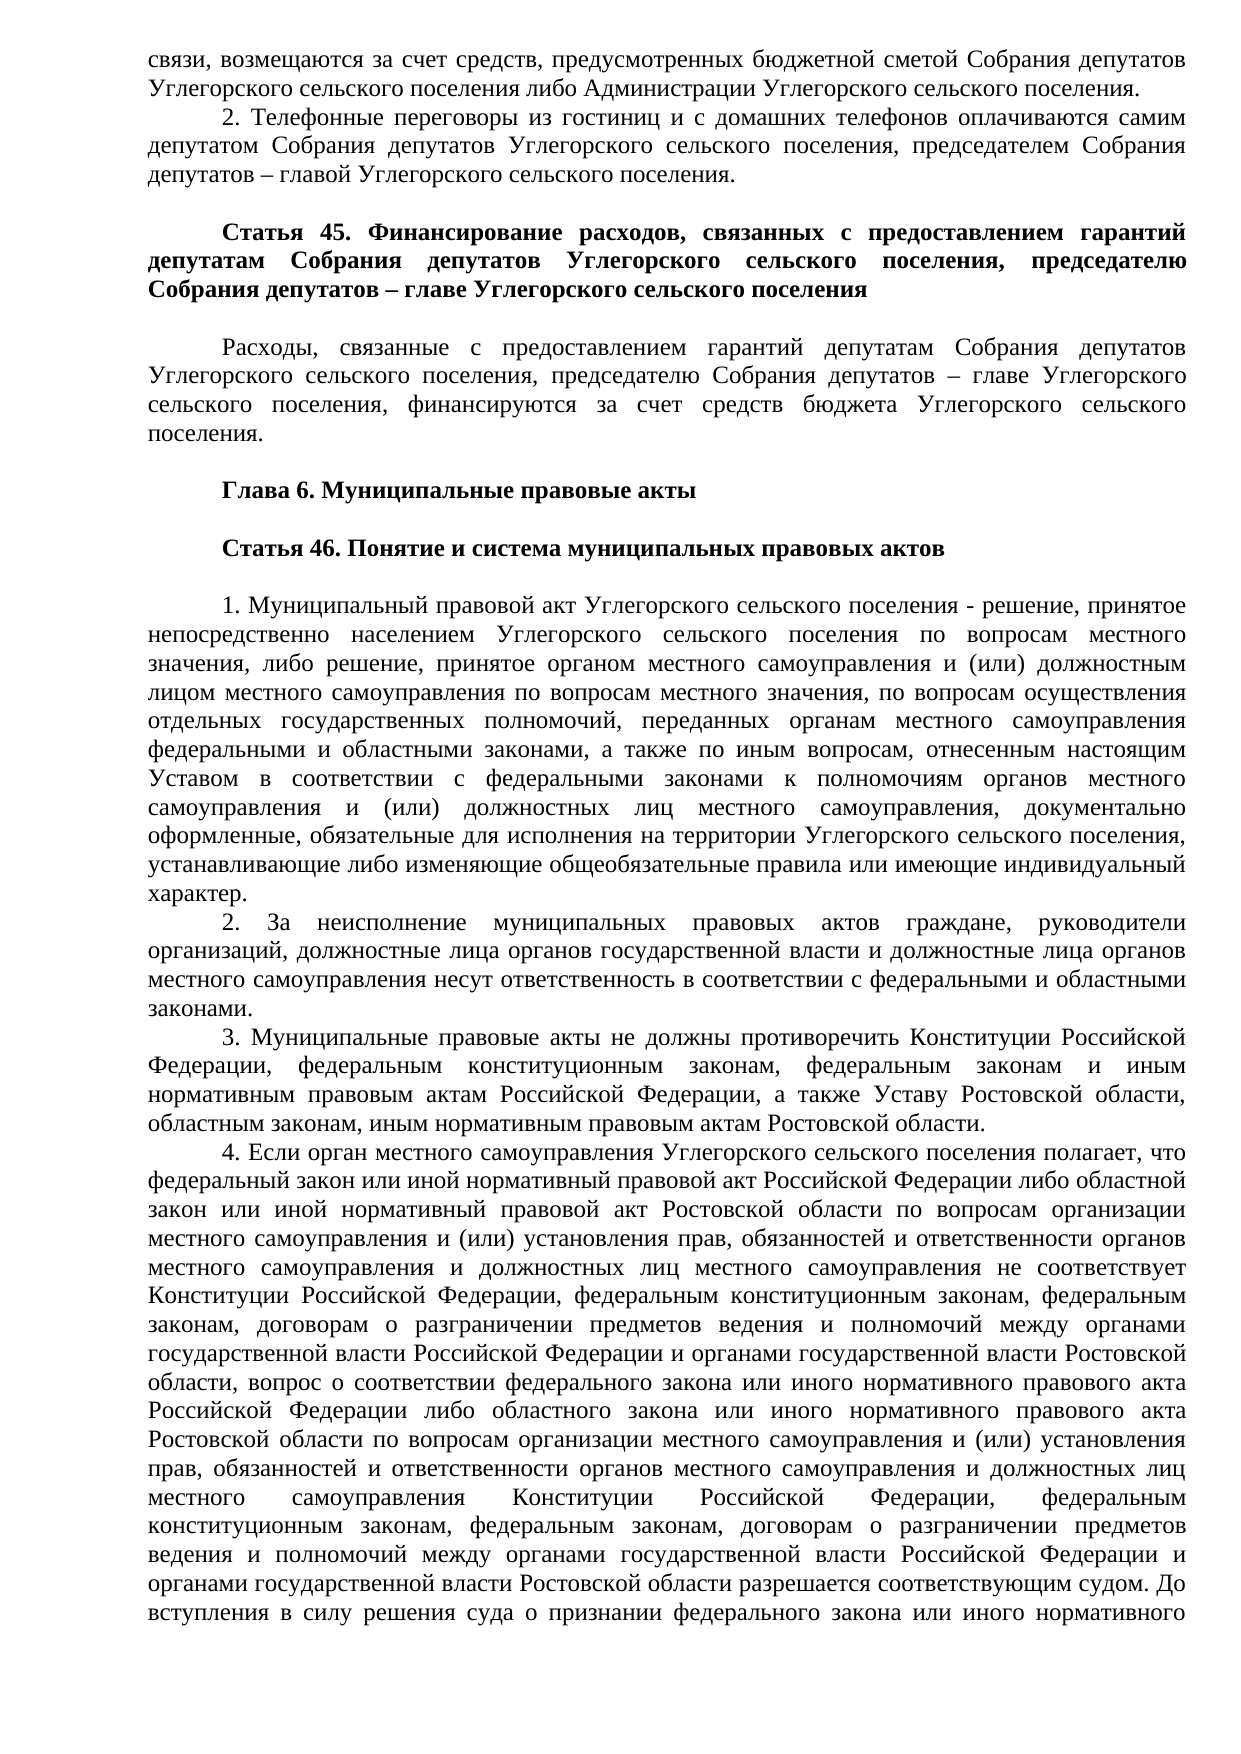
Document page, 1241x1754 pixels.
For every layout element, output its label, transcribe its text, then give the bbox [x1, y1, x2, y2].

text 2. За неисполнение муниципальных правовых актов граждане, руководители организаций, должностные лица органов государственной власти и должностные лица органов местного самоуправления несут ответственность в соответствии с федеральными и областными законами. [148, 907, 1187, 1022]
text 3. Муниципальные правовые акты не должны противоречить Конституции Российской Федерации, федеральным конституционным законам, федеральным законам и иным нормативным правовым актам Российской Федерации, а также Уставу Ростовской области, областным законам, иным нормативным правовым актам Ростовской области. [148, 1022, 1187, 1137]
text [148, 1137, 1187, 1626]
text Расходы, связанные с предоставлением гарантий депутатам Собрания депутатов Углегорского сельского поселения, председателю Собрания депутатов – главе Углегорского сельского поселения, финансируются за счет средств бюджета Углегорского сельского поселения. [148, 332, 1187, 447]
text Статья 46. Понятие и система муниципальных правовых актов [148, 533, 1187, 562]
text Глава 6. Муниципальные правовые акты [148, 476, 1187, 504]
text Статья 45. Финансирование расходов, связанных с предоставлением гарантий депутатам Собрания депутатов Углегорского сельского поселения, председателю Собрания депутатов – главе Углегорского сельского поселения [148, 217, 1187, 303]
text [148, 44, 1187, 102]
text 2. Телефонные переговоры из гостиниц и с домашних телефонов оплачиваются самим депутатом Собрания депутатов Углегорского сельского поселения, председателем Собрания депутатов – главой Углегорского сельского поселения. [148, 102, 1187, 188]
text 1. Муниципальный правовой акт Углегорского сельского поселения - решение, принятое непосредственно населением Углегорского сельского поселения по вопросам местного значения, либо решение, принятое органом местного самоуправления и (или) должностным лицом местного самоуправления по вопросам местного значения, по вопросам осуществления отдельных государственных полномочий, переданных органам местного самоуправления федеральными и областными законами, а также по иным вопросам, отнесенным настоящим Уставом в соответствии с федеральными законами к полномочиям органов местного самоуправления и (или) должностных лиц местного самоуправления, документально оформленные, обязательные для исполнения на территории Углегорского сельского поселения, устанавливающие либо изменяющие общеобязательные правила или имеющие индивидуальный характер. [148, 591, 1187, 907]
